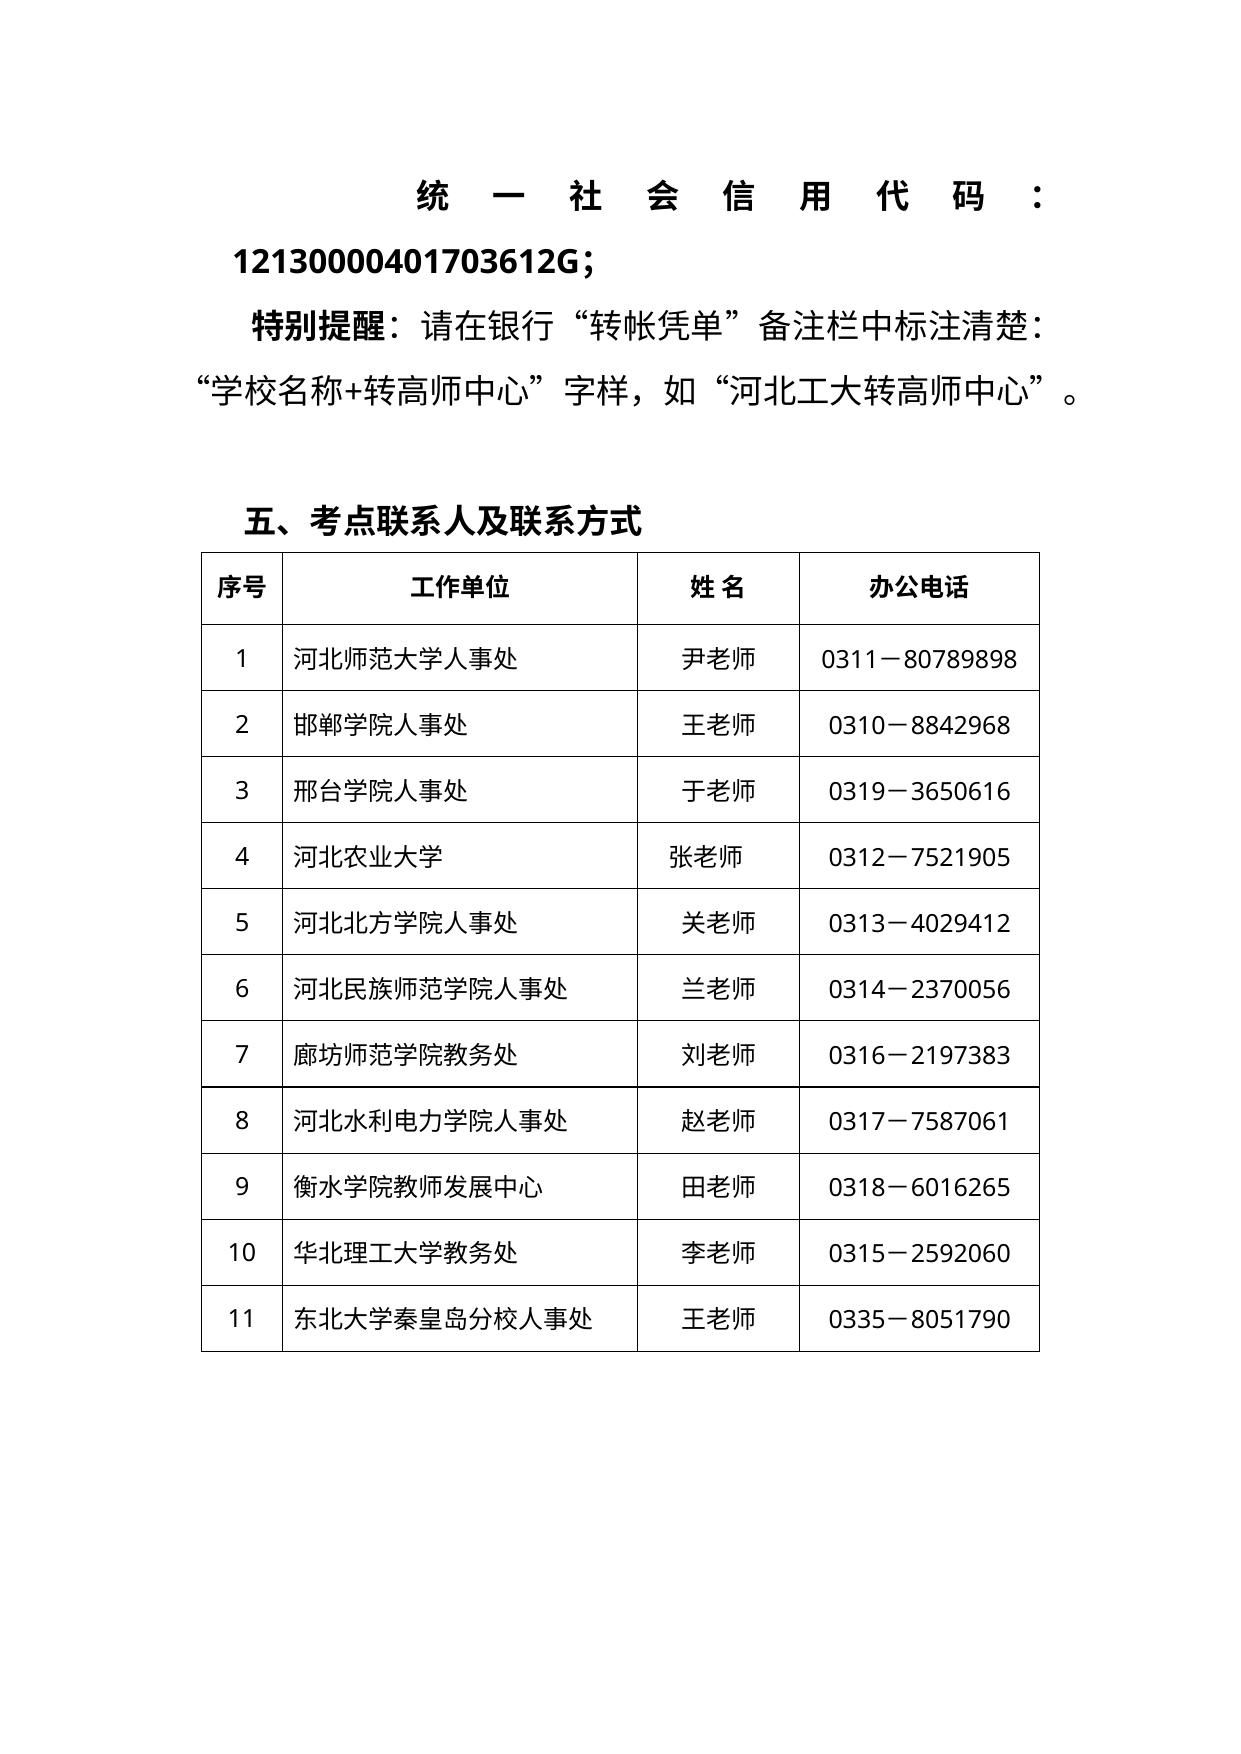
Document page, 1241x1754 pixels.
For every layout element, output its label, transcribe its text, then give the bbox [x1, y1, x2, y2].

table_cell 王老师 [638, 1286, 799, 1351]
table_cell 邯郸学院人事处 [283, 691, 637, 756]
table_cell 0311－80789898 [800, 625, 1039, 690]
text 五、考点联系人及联系方式 [177, 487, 1063, 552]
table_cell 河北民族师范学院人事处 [283, 955, 637, 1020]
table_cell 0313－4029412 [800, 889, 1039, 954]
table_cell 河北师范大学人事处 [283, 625, 637, 690]
table_cell 4 [202, 823, 282, 888]
table_cell 张老师 [638, 823, 799, 888]
table_cell 0310－8842968 [800, 691, 1039, 756]
table_cell 3 [202, 757, 282, 822]
table_cell 0335－8051790 [800, 1286, 1039, 1351]
table_cell 尹老师 [638, 625, 799, 690]
table_cell 11 [202, 1286, 282, 1351]
table_cell 10 [202, 1220, 282, 1284]
table_header 工作单位 [283, 553, 637, 624]
table_header 办公电话 [800, 553, 1039, 624]
table_cell 0317－7587061 [800, 1088, 1039, 1152]
table_cell 1 [202, 625, 282, 690]
table_cell 0315－2592060 [800, 1220, 1039, 1284]
table_cell 东北大学秦皇岛分校人事处 [283, 1286, 637, 1351]
table_cell 刘老师 [638, 1021, 799, 1086]
table_header 姓 名 [638, 553, 799, 624]
table_cell 9 [202, 1154, 282, 1218]
table_cell 0319－3650616 [800, 757, 1039, 822]
table_cell 于老师 [638, 757, 799, 822]
table_cell 0314－2370056 [800, 955, 1039, 1020]
table_cell 河北水利电力学院人事处 [283, 1088, 637, 1152]
table_cell 5 [202, 889, 282, 954]
table_cell 田老师 [638, 1154, 799, 1218]
table_cell 河北北方学院人事处 [283, 889, 637, 954]
table_cell 0318－6016265 [800, 1154, 1039, 1218]
table_cell 河北农业大学 [283, 823, 637, 888]
table_cell 廊坊师范学院教务处 [283, 1021, 637, 1086]
table_cell 邢台学院人事处 [283, 757, 637, 822]
table_cell 7 [202, 1021, 282, 1086]
table_cell 王老师 [638, 691, 799, 756]
table_cell 0312－7521905 [800, 823, 1039, 888]
table_cell 0316－2197383 [800, 1021, 1039, 1086]
table_cell 关老师 [638, 889, 799, 954]
table_cell 李老师 [638, 1220, 799, 1284]
table_cell 衡水学院教师发展中心 [283, 1154, 637, 1218]
table_cell 8 [202, 1088, 282, 1152]
table_cell 6 [202, 955, 282, 1020]
table_cell 2 [202, 691, 282, 756]
table_cell 兰老师 [638, 955, 799, 1020]
table_header 序号 [202, 553, 282, 624]
table_cell 赵老师 [638, 1088, 799, 1152]
text 特别提醒：请在银行“转帐凭单”备注栏中标注清楚：“学校名称+转高师中心”字样，如“河北工大转高师中心”。 [177, 292, 1063, 422]
table_cell 华北理工大学教务处 [283, 1220, 637, 1284]
text 统一社会信用代码：12130000401703612G； [232, 162, 1063, 292]
